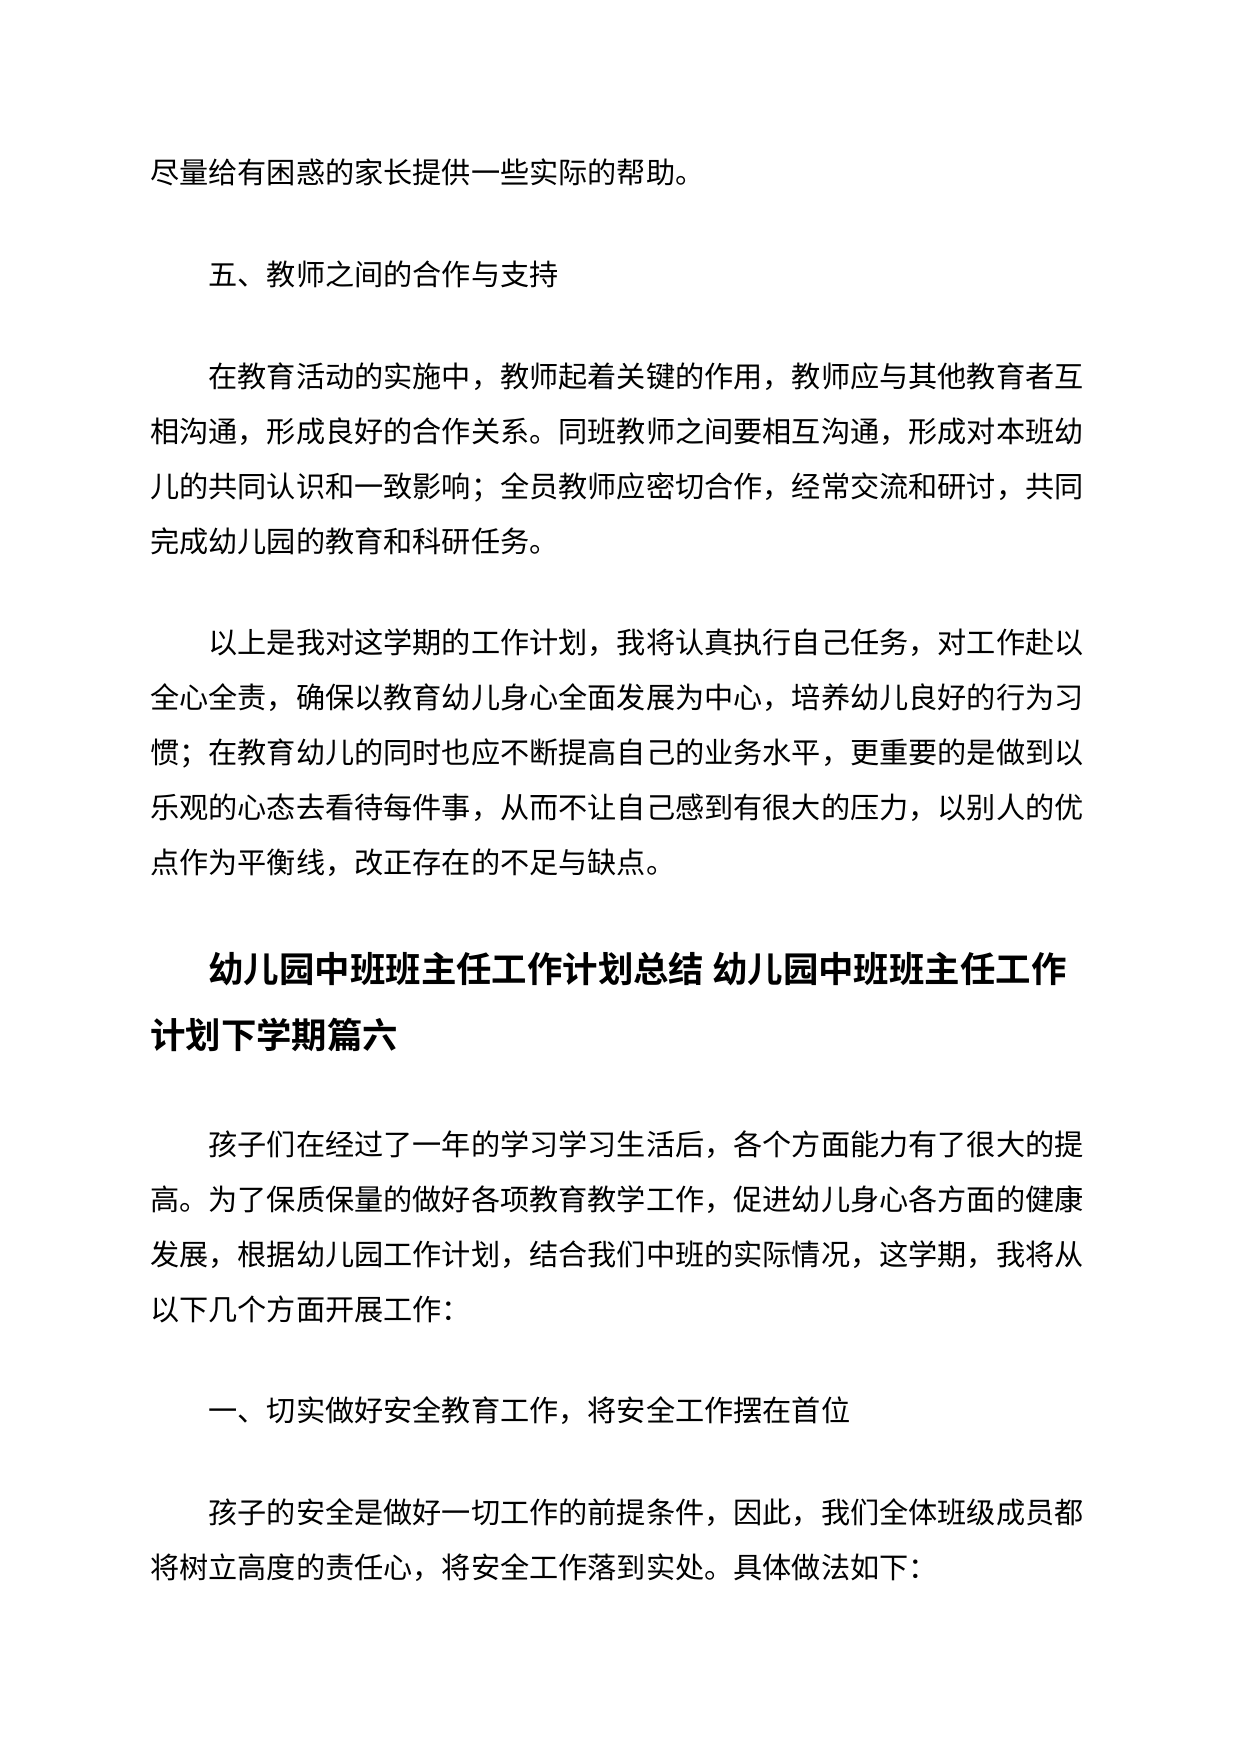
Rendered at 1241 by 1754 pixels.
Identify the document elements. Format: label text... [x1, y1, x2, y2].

text 以上是我对这学期的工作计划，我将认真执行自己任务，对工作赴以全心全责，确保以教育幼儿身心全面发展为中心，培养幼儿良好的行为习惯；在教育幼儿的同时也应不断提高自己的业务水平，更重要的是做到以乐观的心态去看待每件事，从而不让自己感到有很大的压力，以别人的优点作为平衡线，改正存在的不足与缺点。 [150, 620, 1090, 882]
text 孩子的安全是做好一切工作的前提条件，因此，我们全体班级成员都将树立高度的责任心，将安全工作落到实处。具体做法如下： [150, 1489, 1090, 1587]
text 在教育活动的实施中，教师起着关键的作用，教师应与其他教育者互相沟通，形成良好的合作关系。同班教师之间要相互沟通，形成对本班幼儿的共同认识和一致影响；全员教师应密切合作，经常交流和研讨，共同完成幼儿园的教育和科研任务。 [150, 353, 1090, 561]
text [150, 150, 1090, 192]
text 五、教师之间的合作与支持 [150, 252, 1090, 294]
text 孩子们在经过了一年的学习学习生活后，各个方面能力有了很大的提高。为了保质保量的做好各项教育教学工作，促进幼儿身心各方面的健康发展，根据幼儿园工作计划，结合我们中班的实际情况，这学期，我将从以下几个方面开展工作： [150, 1121, 1090, 1328]
text 幼儿园中班班主任工作计划总结 幼儿园中班班主任工作计划下学期篇六 [150, 941, 1090, 1059]
text 一、切实做好安全教育工作，将安全工作摆在首位 [150, 1388, 1090, 1430]
